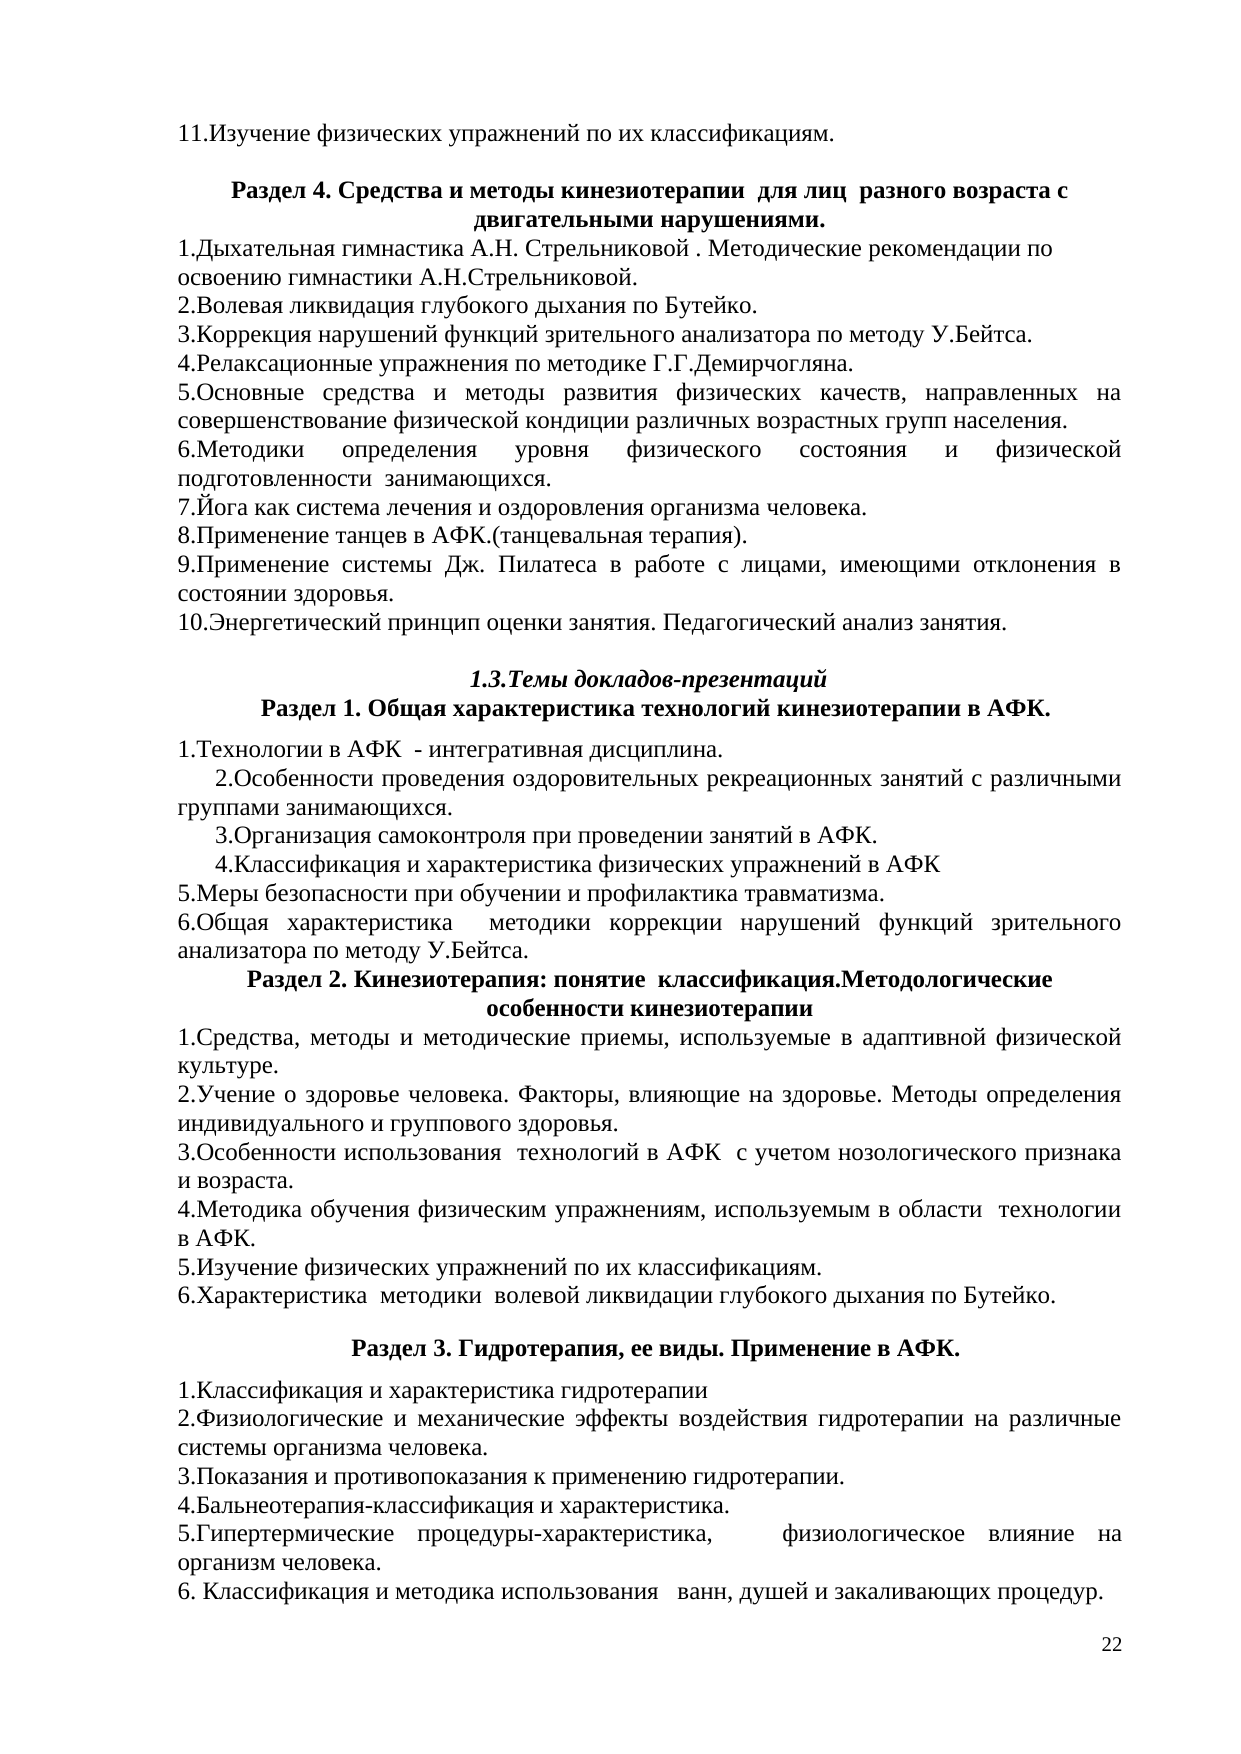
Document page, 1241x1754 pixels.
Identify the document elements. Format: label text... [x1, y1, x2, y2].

text 1.Классификация и характеристика гидротерапии [177, 1375, 1122, 1403]
text 9.Применение системы Дж. Пилатеса в работе с лицами, имеющими отклонения в состоянии здоровья. [177, 549, 1122, 607]
text 3.Особенности использования технологий в АФК с учетом нозологического признака и возраста. [177, 1137, 1122, 1194]
text Раздел 3. Гидротерапия, ее виды. Применение в АФК. [177, 1333, 1134, 1362]
list 6.Общая характеристика методики коррекции нарушений функций зрительного анализатора по методу У.Бейтса. [177, 907, 1122, 964]
text 3.Показания и противопоказания к применению гидротерапии. [177, 1461, 1122, 1490]
text 2.Волевая ликвидация глубокого дыхания по Бутейко. [177, 291, 1122, 319]
text 11.Изучение физических упражнений по их классификациям. [177, 118, 1122, 147]
list 5.Меры безопасности при обучении и профилактика травматизма. [177, 878, 1122, 907]
text 4.Релаксационные упражнения по методике Г.Г.Демирчогляна. [177, 348, 1122, 377]
text 2.Учение о здоровье человека. Факторы, влияющие на здоровье. Методы определения индивидуального и группового здоровья. [177, 1079, 1122, 1137]
text 10.Энергетический принцип оценки занятия. Педагогический анализ занятия. [177, 607, 1122, 636]
list 3.Организация самоконтроля при проведении занятий в АФК. [177, 821, 1122, 849]
text 1.Средства, методы и методические приемы, используемые в адаптивной физической культуре. [177, 1022, 1122, 1079]
text 6.Характеристика методики волевой ликвидации глубокого дыхания по Бутейко. [177, 1281, 1122, 1309]
list 4.Классификация и характеристика физических упражнений в АФК [177, 849, 1122, 878]
text 5.Гипертермические процедуры-характеристика, физиологическое влияние на организм человека. [177, 1518, 1122, 1576]
list 1.Дыхательная гимнастика А.Н. Стрельниковой . Методические рекомендации по освоению гимнастики А.Н.Стрельниковой. [177, 233, 1122, 291]
text 7.Йога как система лечения и оздоровления организма человека. [177, 492, 1122, 521]
text 1.Технологии в АФК - интегративная дисциплина. [177, 734, 1122, 763]
text 1.3.Темы докладов-презентаций [177, 664, 1122, 693]
text Раздел 4. Средства и методы кинезиотерапии для лиц разного возраста с двигательными нарушениями. [177, 176, 1122, 233]
text Раздел 1. Общая характеристика технологий кинезиотерапии в АФК. [177, 693, 1134, 722]
text 6. Классификация и методика использования ванн, душей и закаливающих процедур. [177, 1576, 1122, 1605]
text 6.Методики определения уровня физического состояния и физической подготовленности занимающихся. [177, 434, 1122, 492]
text 8.Применение танцев в АФК.(танцевальная терапия). [177, 521, 1122, 549]
text 5.Основные средства и методы развития физических качеств, направленных на совершенствование физической кондиции различных возрастных групп населения. [177, 377, 1122, 434]
text Раздел 2. Кинезиотерапия: понятие классификация.Методологические особенности кинезиотерапии [177, 964, 1122, 1022]
text 2.Физиологические и механические эффекты воздействия гидротерапии на различные системы организма человека. [177, 1403, 1122, 1461]
text 4.Бальнеотерапия-классификация и характеристика. [177, 1490, 1122, 1518]
list 2.Особенности проведения оздоровительных рекреационных занятий с различными группами занимающихся. [177, 763, 1122, 821]
text 4.Методика обучения физическим упражнениям, используемым в области технологии в АФК. [177, 1194, 1122, 1252]
text 5.Изучение физических упражнений по их классификациям. [177, 1252, 1122, 1281]
text 3.Коррекция нарушений функций зрительного анализатора по методу У.Бейтса. [177, 319, 1122, 348]
